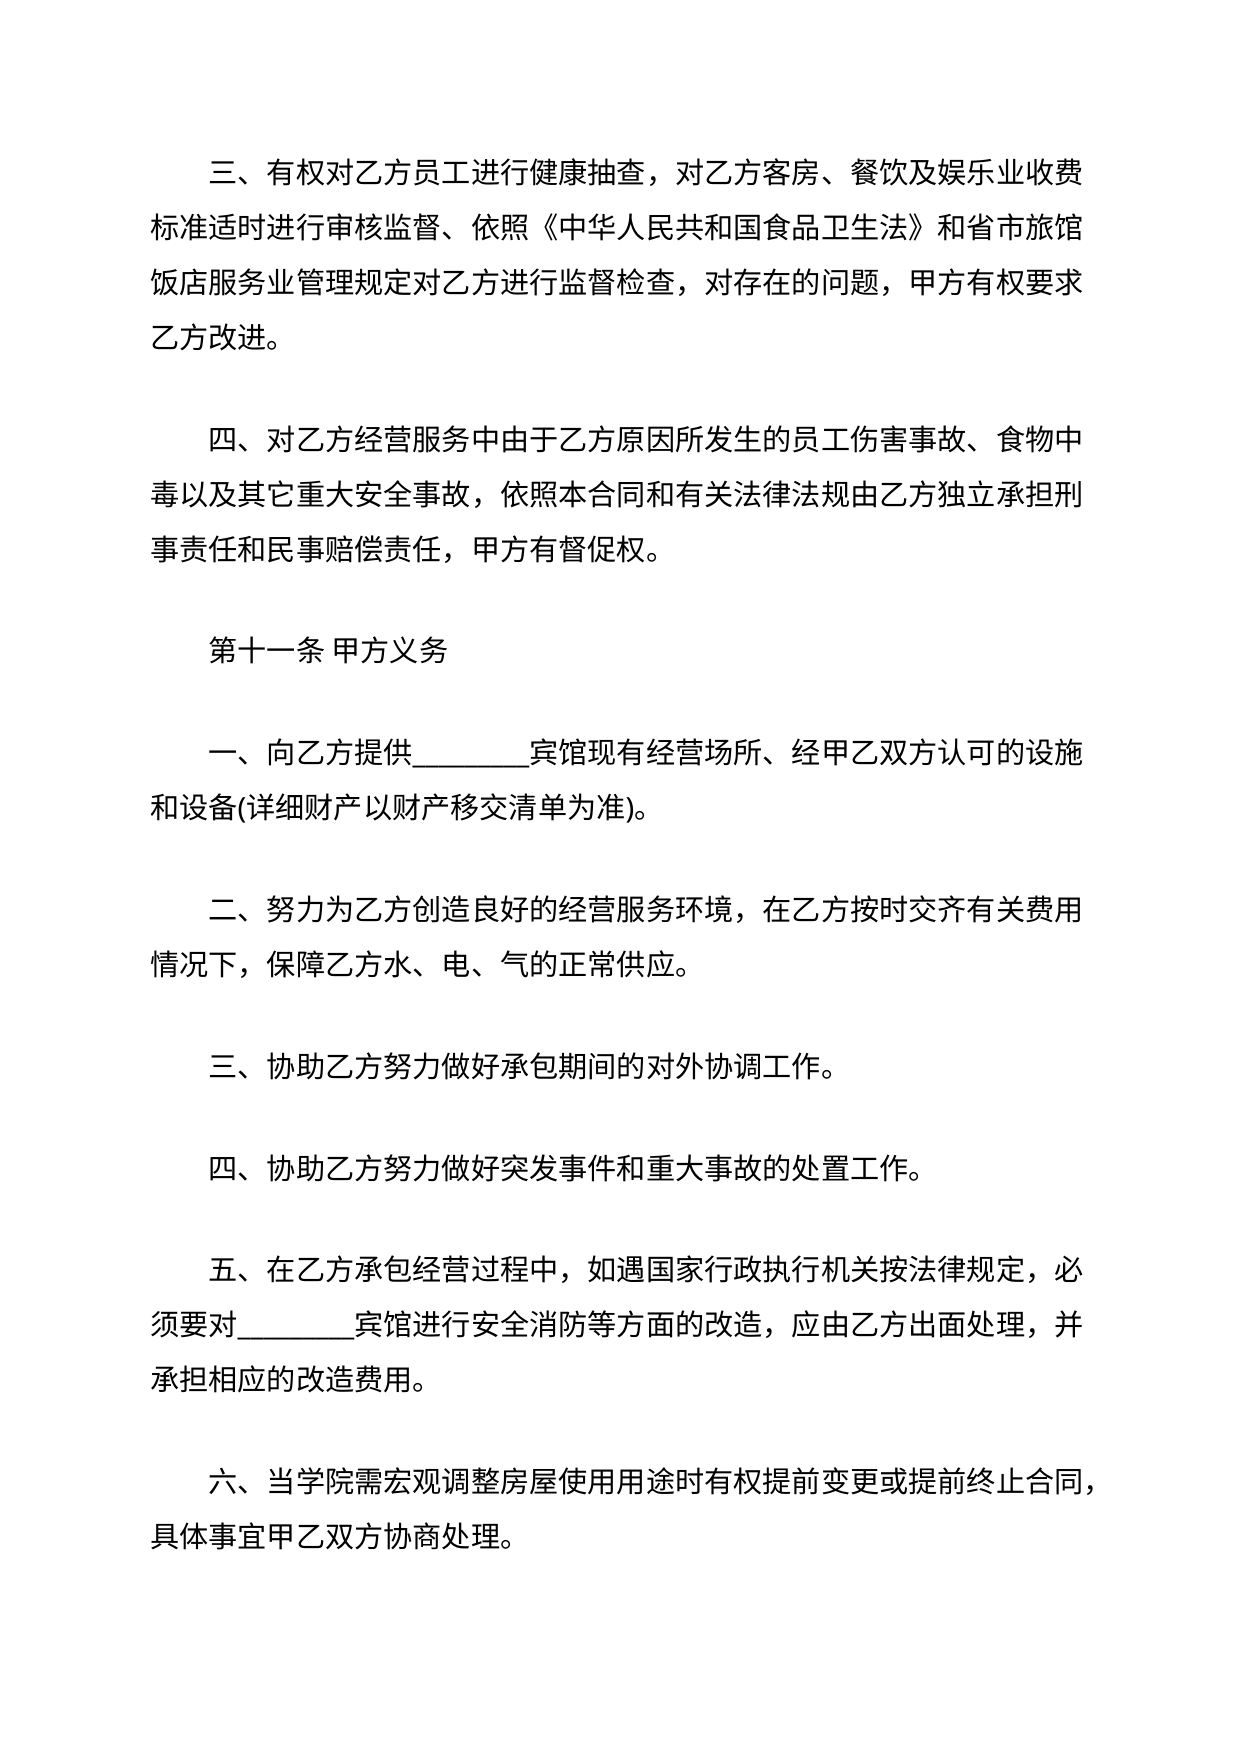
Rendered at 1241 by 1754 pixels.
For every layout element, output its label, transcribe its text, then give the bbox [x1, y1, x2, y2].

text 第十一条 甲方义务 [150, 628, 1090, 670]
text 四、对乙方经营服务中由于乙方原因所发生的员工伤害事故、食物中毒以及其它重大安全事故，依照本合同和有关法律法规由乙方独立承担刑事责任和民事赔偿责任，甲方有督促权。 [150, 416, 1090, 568]
text 一、向乙方提供_________宾馆现有经营场所、经甲乙双方认可的设施和设备(详细财产以财产移交清单为准)。 [150, 730, 1090, 827]
text 二、努力为乙方创造良好的经营服务环境，在乙方按时交齐有关费用情况下，保障乙方水、电、气的正常供应。 [150, 887, 1090, 984]
text 五、在乙方承包经营过程中，如遇国家行政执行机关按法律规定，必须要对_________宾馆进行安全消防等方面的改造，应由乙方出面处理，并承担相应的改造费用。 [150, 1247, 1090, 1399]
text 三、有权对乙方员工进行健康抽查，对乙方客房、餐饮及娱乐业收费标准适时进行审核监督、依照《中华人民共和国食品卫生法》和省市旅馆饭店服务业管理规定对乙方进行监督检查，对存在的问题，甲方有权要求乙方改进。 [150, 150, 1090, 357]
text 六、当学院需宏观调整房屋使用用途时有权提前变更或提前终止合同，具体事宜甲乙双方协商处理。 [150, 1459, 1090, 1556]
text 三、协助乙方努力做好承包期间的对外协调工作。 [150, 1043, 1090, 1086]
text 四、协助乙方努力做好突发事件和重大事故的处置工作。 [150, 1145, 1090, 1187]
